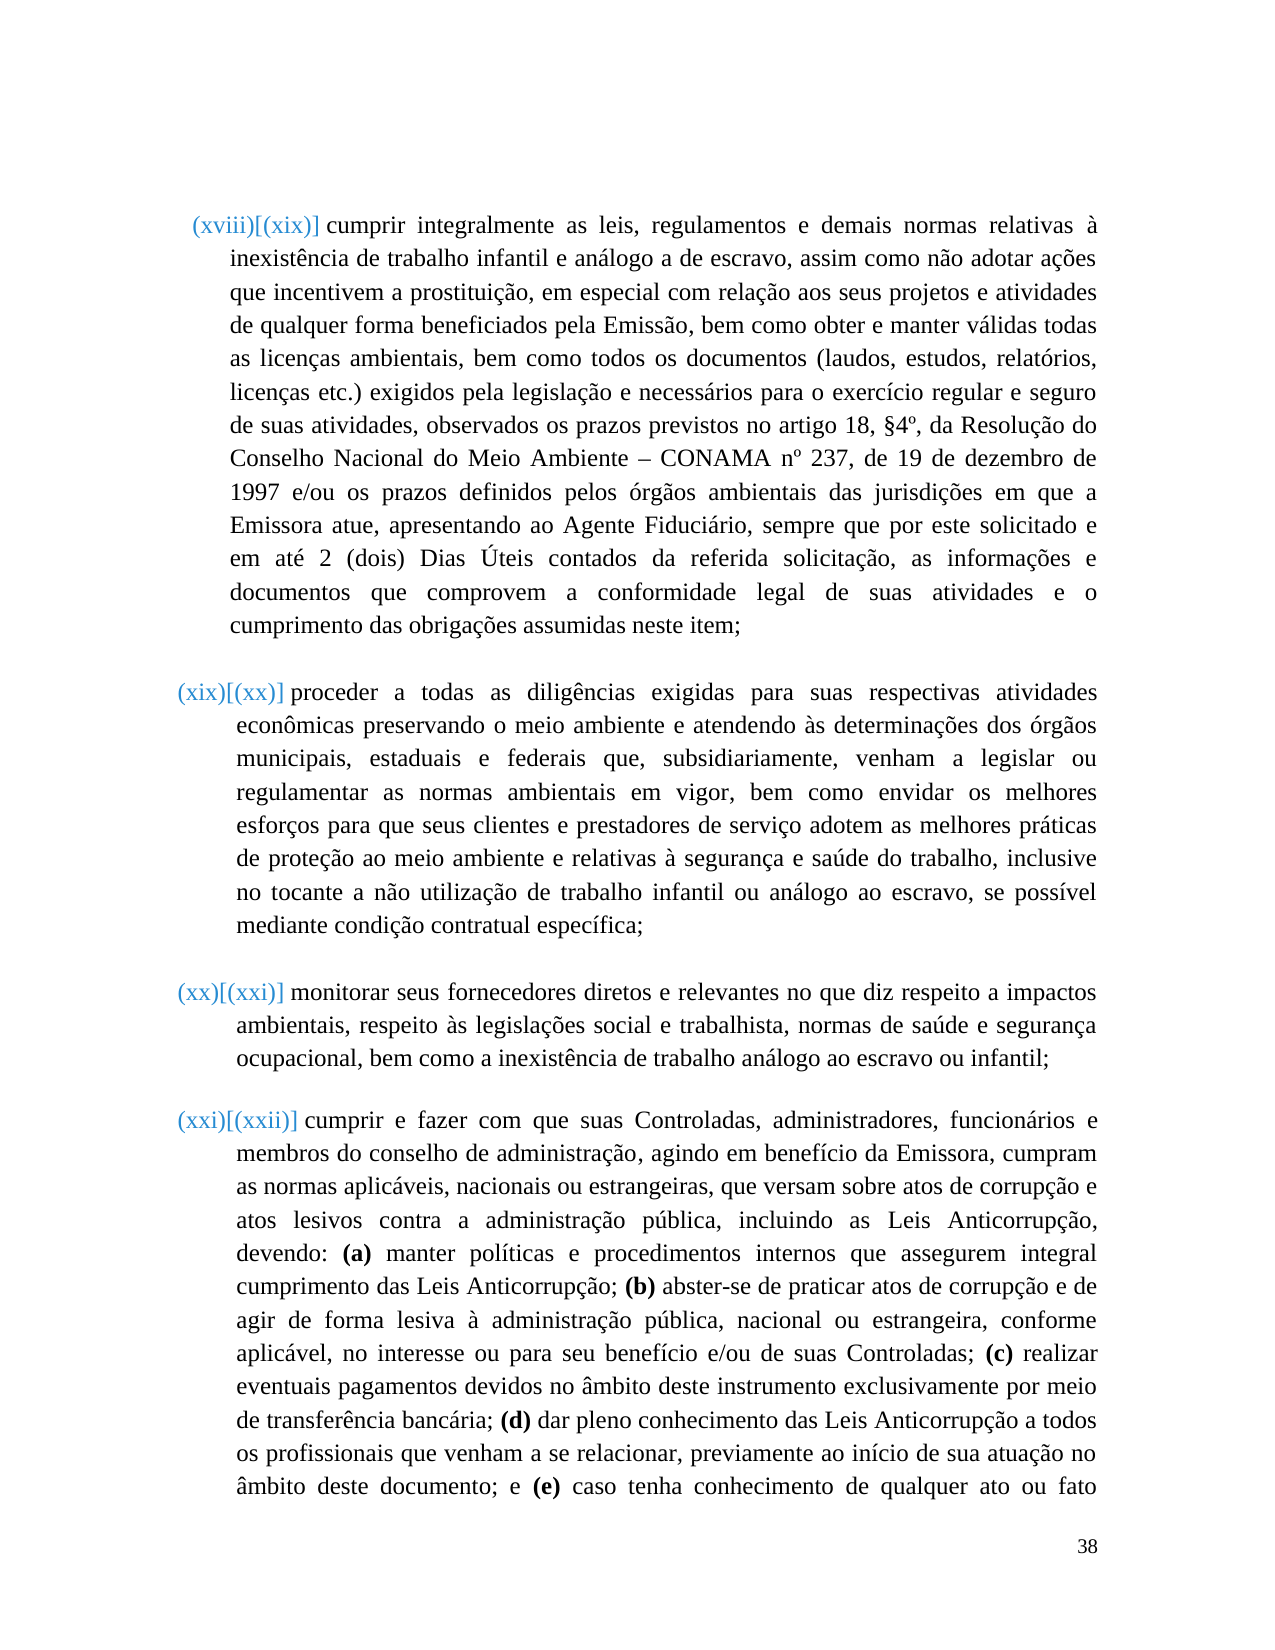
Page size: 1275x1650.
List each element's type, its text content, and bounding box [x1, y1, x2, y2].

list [177, 1101, 1098, 1501]
list proceder a todas as diligências exigidas para suas respectivas atividades econômicas preservando o meio ambiente e atendendo às determinações dos órgãos municipais, estaduais e federais que, subsidiariamente, venham a legislar ou regulamentar as normas ambientais em vigor, bem como envidar os melhores esforços para que seus clientes e prestadores de serviço adotem as melhores práticas de proteção ao meio ambiente e relativas à segurança e saúde do trabalho, inclusive no tocante a não utilização de trabalho infantil ou análogo ao escravo, se possível mediante condição contratual específica; [177, 673, 1098, 940]
list cumprir integralmente as leis, regulamentos e demais normas relativas à inexistência de trabalho infantil e análogo a de escravo, assim como não adotar ações que incentivem a prostituição, em especial com relação aos seus projetos e atividades de qualquer forma beneficiados pela Emissão, bem como obter e manter válidas todas as licenças ambientais, bem como todos os documentos (laudos, estudos, relatórios, licenças etc.) exigidos pela legislação e necessários para o exercício regular e seguro de suas atividades, observados os prazos previstos no artigo 18, §4º, da Resolução do Conselho Nacional do Meio Ambiente – CONAMA nº 237, de 19 de dezembro de 1997 e/ou os prazos definidos pelos órgãos ambientais das jurisdições em que a Emissora atue, apresentando ao Agente Fiduciário, sempre que por este solicitado e em até 2 (dois) Dias Úteis contados da referida solicitação, as informações e documentos que comprovem a conformidade legal de suas atividades e o cumprimento das obrigações assumidas neste item; [192, 207, 1098, 640]
list monitorar seus fornecedores diretos e relevantes no que diz respeito a impactos ambientais, respeito às legislações social e trabalhista, normas de saúde e segurança ocupacional, bem como a inexistência de trabalho análogo ao escravo ou infantil; [177, 973, 1098, 1073]
